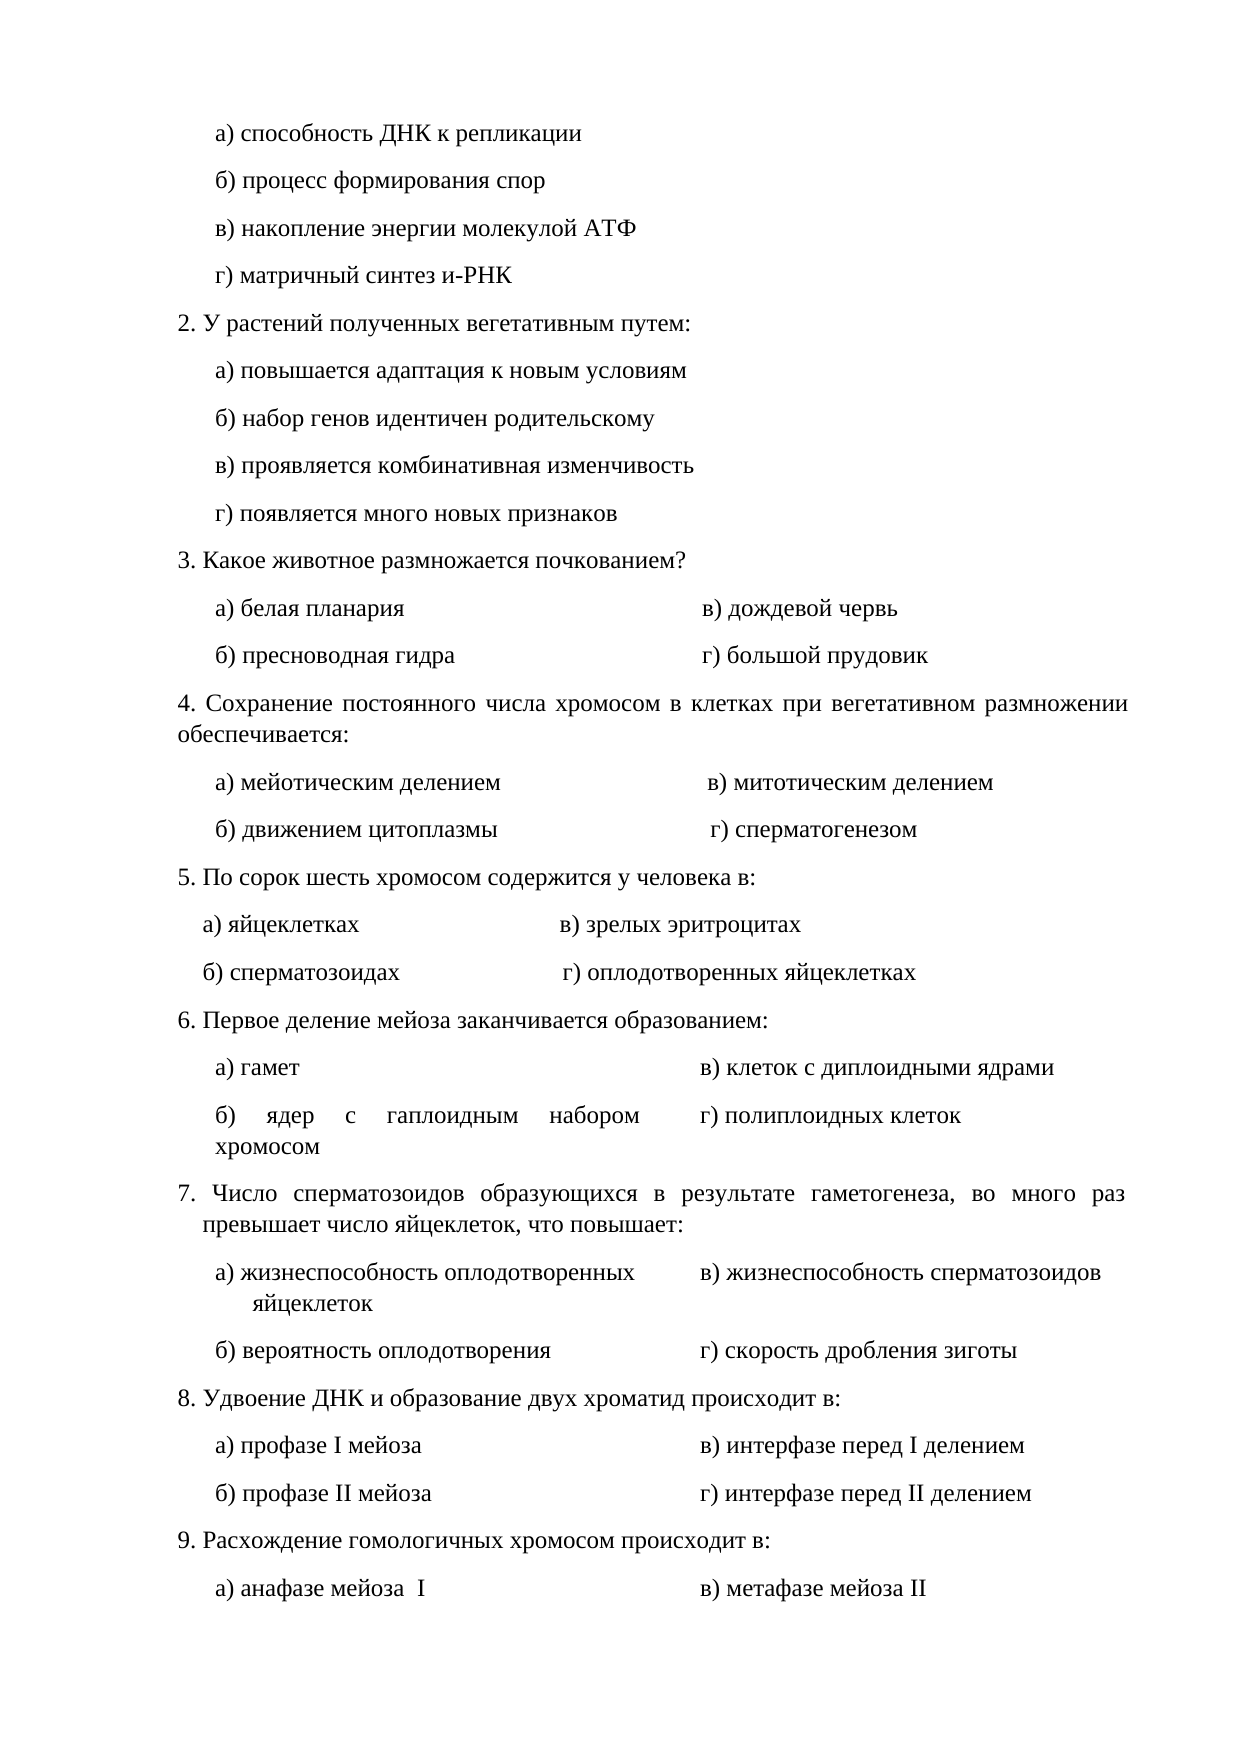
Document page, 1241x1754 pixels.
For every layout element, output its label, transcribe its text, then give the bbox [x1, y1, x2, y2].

table_cell а) способность ДНК к репликации [166, 118, 1140, 166]
table_cell 9. Расхождение гомологичных хромосом происходит в: [166, 1526, 1137, 1573]
table_cell а) профазе I мейоза б) профазе II мейоза [166, 1430, 651, 1526]
table_cell б) вероятность оплодотворения [166, 1335, 651, 1383]
table_cell в) клеток с диплоидными ядрами [651, 1052, 1137, 1100]
table_cell б) ядер с гаплоидным набором хромосом [166, 1100, 651, 1178]
table_cell г) большой прудовик [653, 641, 1140, 688]
table_cell г) полиплоидных клеток [651, 1100, 1137, 1178]
table_cell а) белая планария [166, 593, 653, 641]
table_cell б) процесс формирования спор [166, 166, 1140, 213]
table_cell 3. Какое животное размножается почкованием? [166, 546, 1140, 593]
text б) сперматозоидах г) оплодотворенных яйцеклетках [177, 957, 1152, 986]
table_cell в) жизнеспособность сперматозоидов [651, 1257, 1137, 1335]
table_cell г) скорость дробления зиготы [651, 1335, 1137, 1383]
table_cell г) матричный синтез и-РНК [166, 261, 1140, 308]
table_cell б) пресноводная гидра [166, 641, 653, 688]
text а) яйцеклетках в) зрелых эритроцитах [177, 909, 1152, 938]
table_cell б) набор генов идентичен родительскому [166, 403, 1140, 451]
table_cell в) метафазе мейоза II [651, 1573, 1137, 1621]
table_cell а) анафазе мейоза I [166, 1573, 651, 1621]
table_header 6. Первое деление мейоза заканчивается образованием: [166, 1005, 1137, 1052]
table_cell а) гамет [166, 1052, 651, 1100]
table_cell в) дождевой червь [653, 593, 1140, 641]
table_cell 4. Сохранение постоянного числа хромосом в клетках при вегетативном размножении обеспечивается: [166, 688, 1140, 767]
table_cell а) мейотическим делением в) митотическим делением [166, 767, 1140, 814]
table_cell в) интерфазе перед I делением г) интерфазе перед II делением [651, 1430, 1140, 1526]
table_cell в) накопление энергии молекулой АТФ [166, 213, 1140, 261]
table_cell а) жизнеспособность оплодотворенных яйцеклеток [166, 1257, 651, 1335]
table_cell а) повышается адаптация к новым условиям [166, 356, 1140, 403]
table_cell г) появляется много новых признаков [166, 498, 1140, 546]
table_cell 7. Число сперматозоидов образующихся в результате гаметогенеза, во много раз превышает число яйцеклеток, что повышает: [166, 1178, 1137, 1257]
table_cell 8. Удвоение ДНК и образование двух хроматид происходит в: [166, 1383, 1137, 1430]
table_cell 2. У растений полученных вегетативным путем: [166, 308, 1140, 356]
table_cell б) движением цитоплазмы г) сперматогенезом [166, 814, 1140, 862]
text 5. По сорок шесть хромосом содержится у человека в: [177, 862, 1152, 890]
table_cell в) проявляется комбинативная изменчивость [166, 451, 1140, 498]
